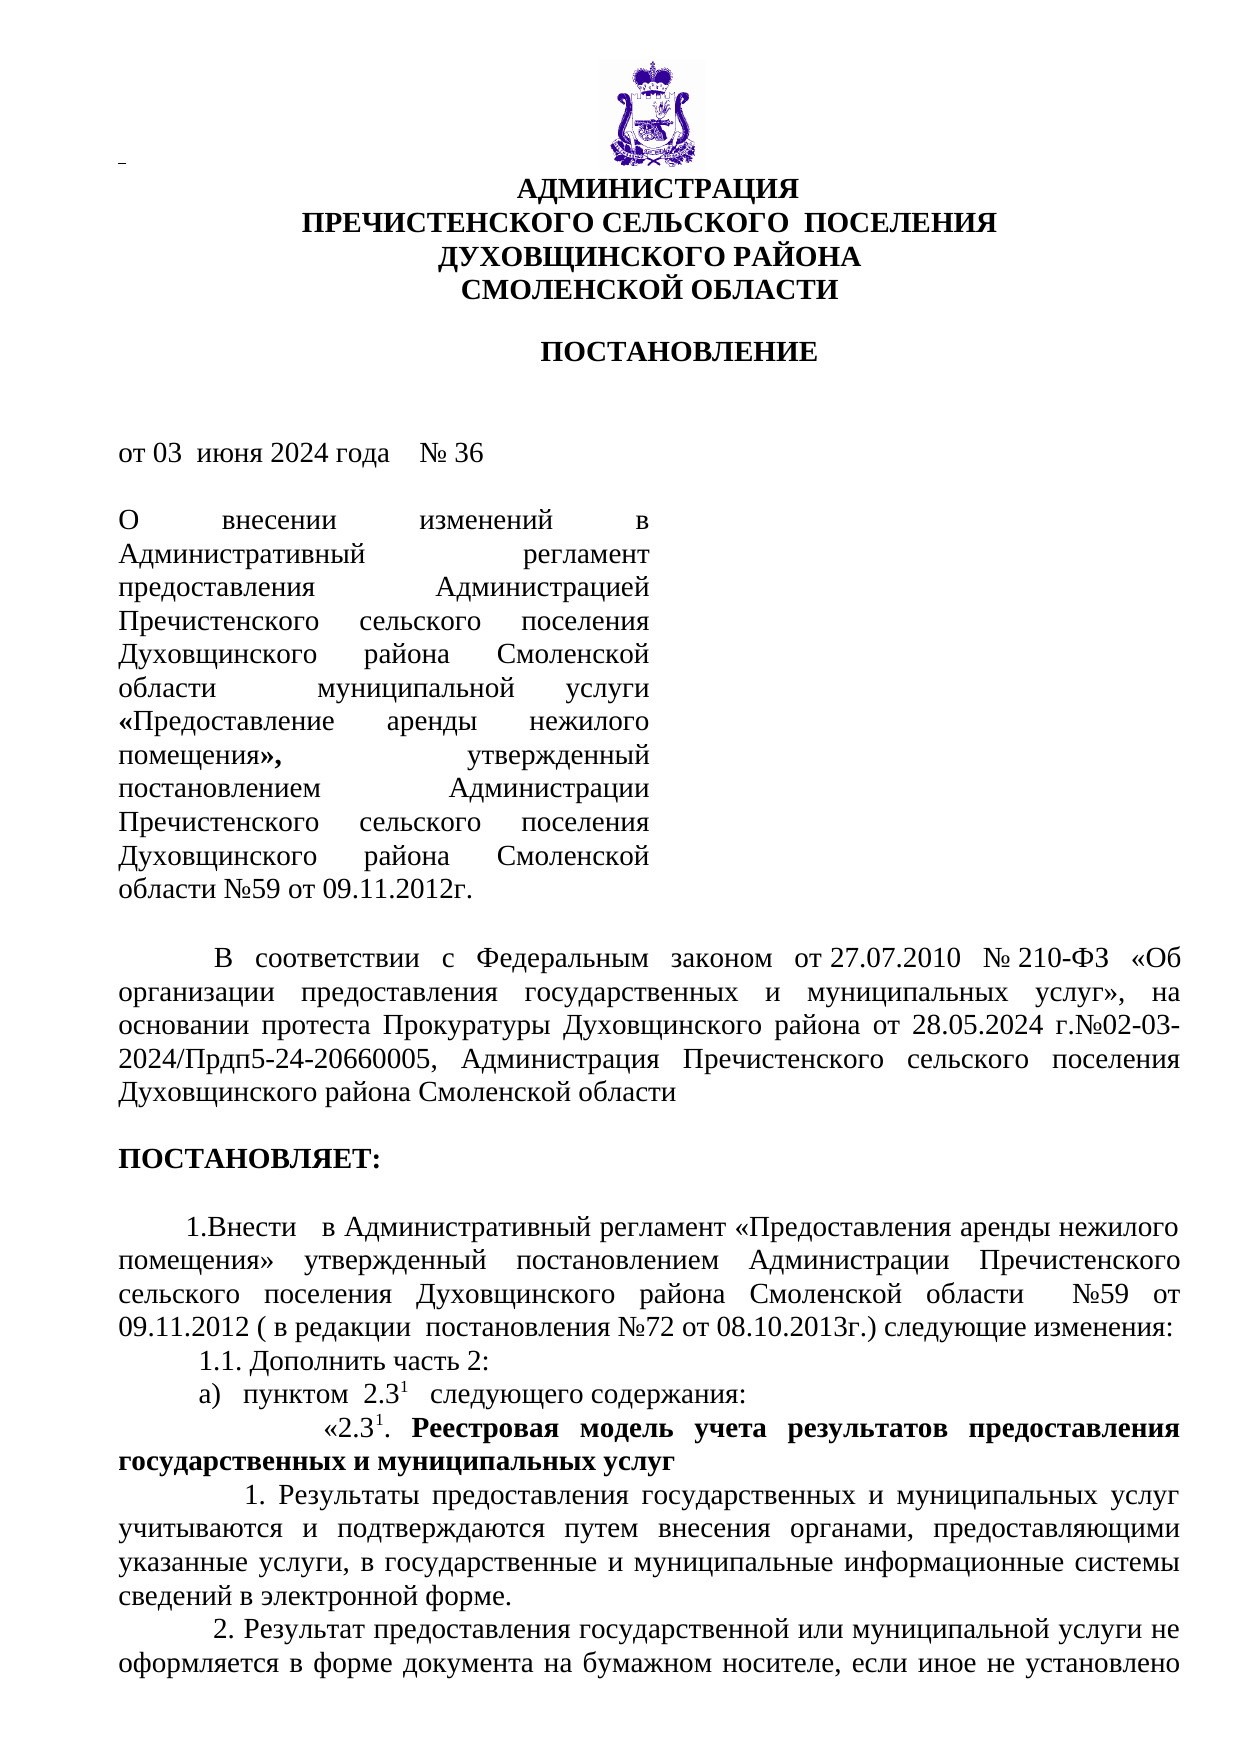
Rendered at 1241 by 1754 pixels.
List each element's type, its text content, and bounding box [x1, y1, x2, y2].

text В соответствии с Федеральным законом от 27.07.2010 № 210-ФЗ «Об организации предоставления государственных и муниципальных услуг», на основании протеста Прокуратуры Духовщинского района от 28.05.2024 г.№02-03-2024/Прдп5-24-20660005, Администрация Пречистенского сельского поселения Духовщинского района Смоленской области [118, 940, 1181, 1108]
text от 03 июня 2024 года № 36 [118, 435, 1181, 469]
text ПРЕЧИСТЕНСКОГО СЕЛЬСКОГО ПОСЕЛЕНИЯ [118, 205, 1181, 239]
text а) пунктом 2.31 следующего содержания: [118, 1376, 1181, 1410]
text АДМИНИСТРАЦИЯ [118, 172, 1181, 205]
text ПОСТАНОВЛЕНИЕ [177, 334, 1181, 368]
text О внесении изменений в Административный регламент предоставления Администрацией Пречистенского сельского поселения Духовщинского района Смоленской области муниципальной услуги «Предоставление аренды нежилого помещения», утвержденный постановлением Администрации Пречистенского сельского поселения Духовщинского района Смоленской области №59 от 09.11.2012г. [118, 502, 650, 905]
text 1.1. Дополнить часть 2: [118, 1343, 1181, 1376]
text ДУХОВЩИНСКОГО РАЙОНА [118, 239, 1181, 272]
picture [599, 59, 706, 172]
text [118, 1611, 1181, 1678]
text СМОЛЕНСКОЙ ОБЛАСТИ [118, 272, 1181, 306]
text «2.31. Реестровая модель учета результатов предоставления государственных и муниципальных услуг [118, 1410, 1181, 1477]
text 1.Внести в Административный регламент «Предоставления аренды нежилого помещения» утвержденный постановлением Администрации Пречистенского сельского поселения Духовщинского района Смоленской области №59 от 09.11.2012 ( в редакции постановления №72 от 08.10.2013г.) следующие изменения: [118, 1209, 1181, 1343]
text 1. Результаты предоставления государственных и муниципальных услуг учитываются и подтверждаются путем внесения органами, предоставляющими указанные услуги, в государственные и муниципальные информационные системы сведений в электронной форме. [118, 1477, 1181, 1611]
text ПОСТАНОВЛЯЕТ: [118, 1142, 1181, 1175]
